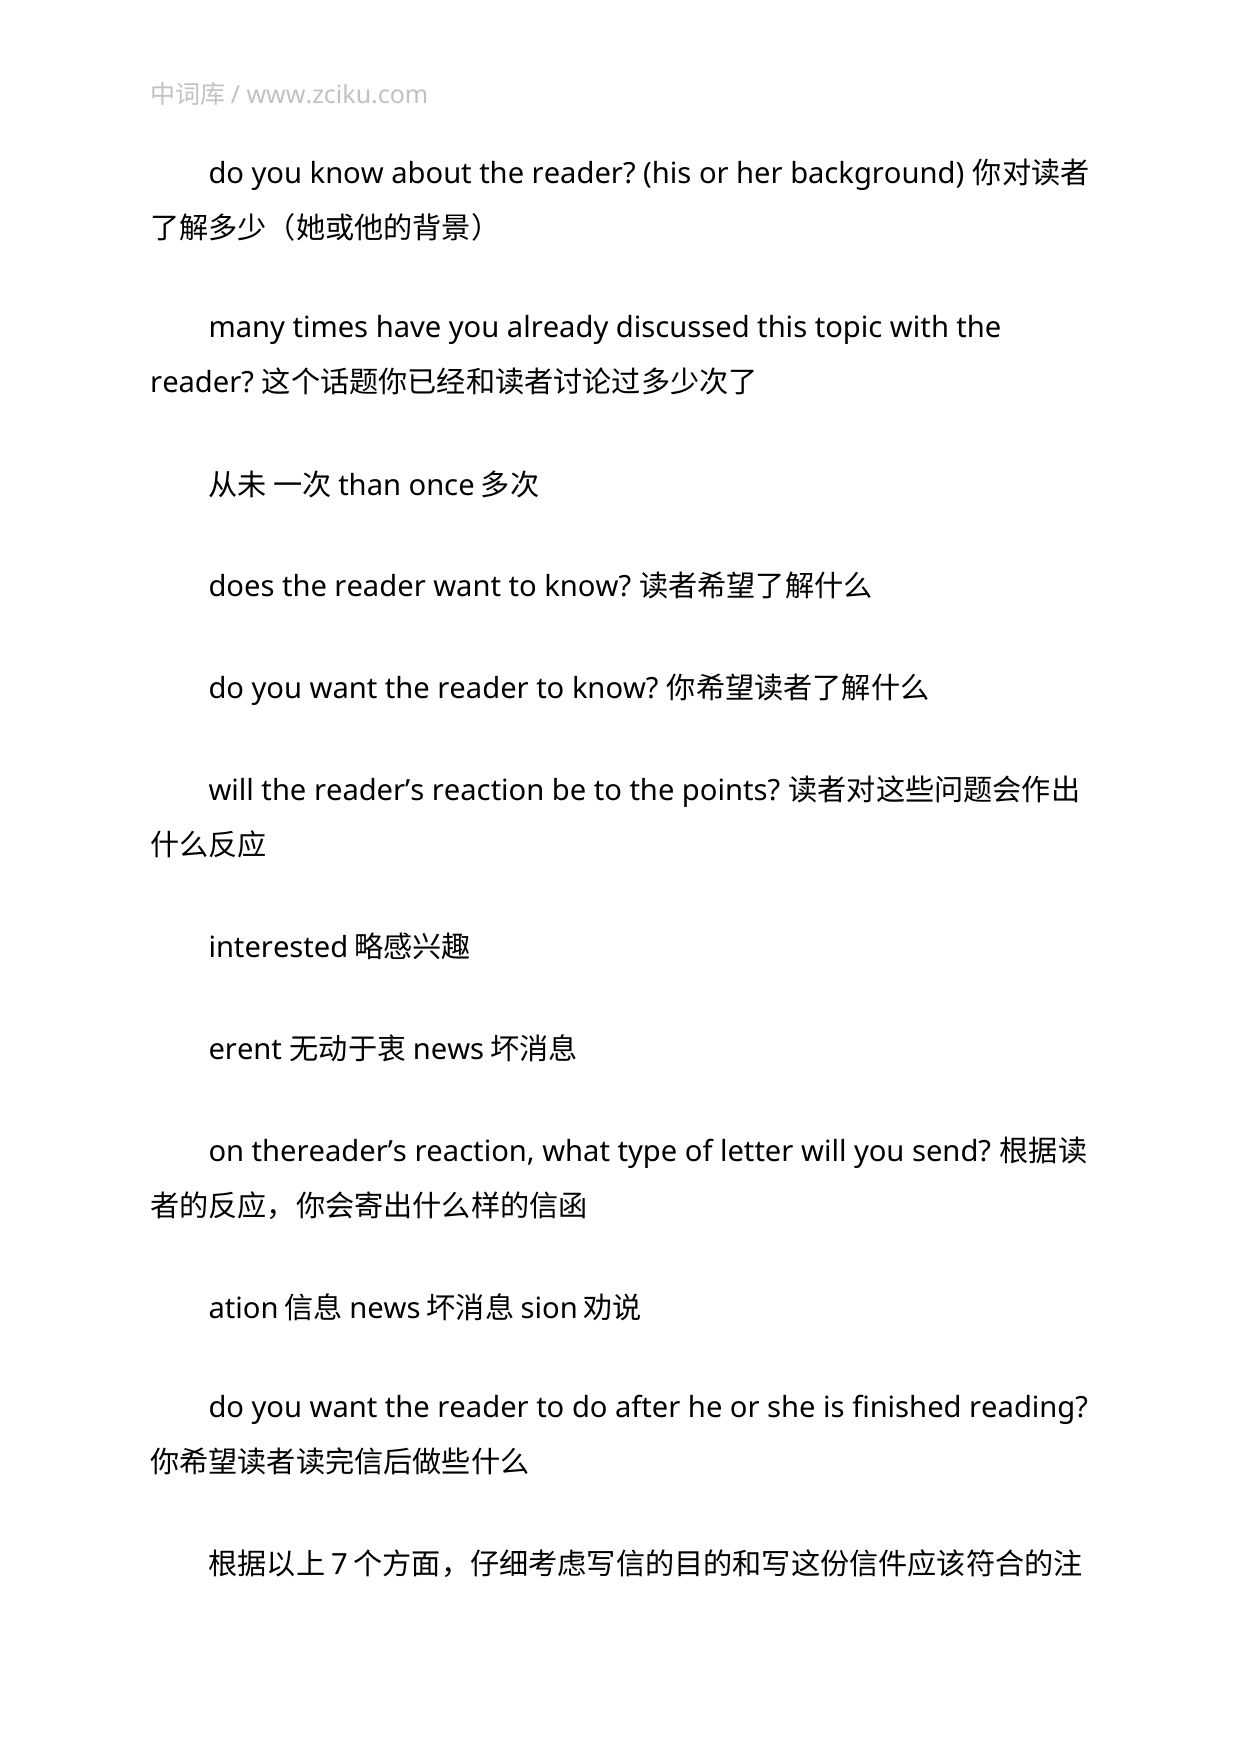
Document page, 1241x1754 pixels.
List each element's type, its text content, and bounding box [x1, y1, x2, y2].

text will the reader’s reaction be to the points? 读者对这些问题会作出什么反应 [150, 767, 1090, 864]
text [150, 1541, 1090, 1583]
text on thereader’s reaction, what type of letter will you send? 根据读者的反应，你会寄出什么样的信函 [150, 1128, 1090, 1225]
text erent 无动于衷 news坏消息 [150, 1026, 1090, 1068]
text do you want the reader to know? 你希望读者了解什么 [150, 665, 1090, 707]
text 从未 一次 than once多次 [150, 461, 1090, 503]
text interested略感兴趣 [150, 924, 1090, 966]
text do you know about the reader? (his or her background) 你对读者了解多少（她或他的背景） [150, 150, 1090, 247]
text does the reader want to know? 读者希望了解什么 [150, 563, 1090, 605]
text many times have you already discussed this topic with the reader? 这个话题你已经和读者讨论过多少次了 [150, 307, 1090, 401]
text ation信息 news坏消息 sion劝说 [150, 1284, 1090, 1327]
text do you want the reader to do after he or she is finished reading?你希望读者读完信后做些什么 [150, 1386, 1090, 1481]
